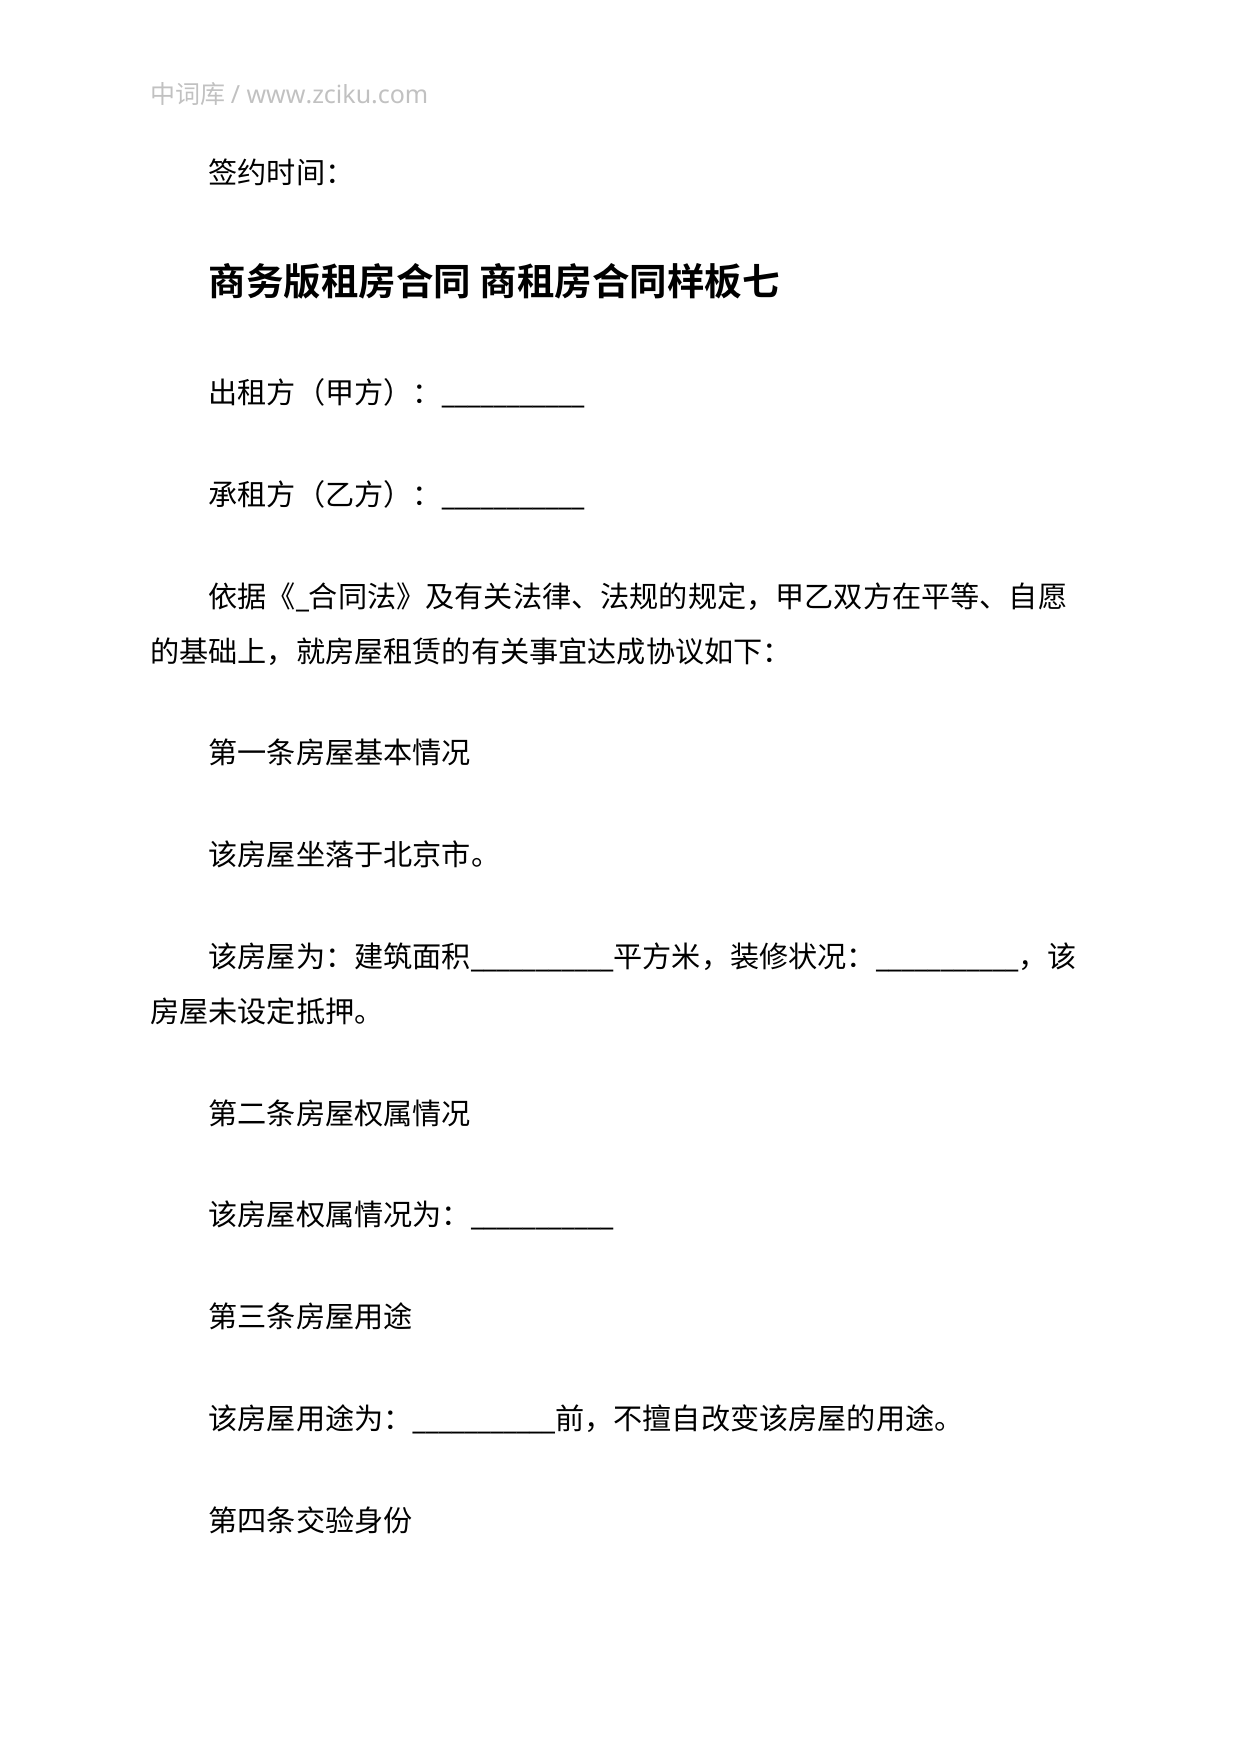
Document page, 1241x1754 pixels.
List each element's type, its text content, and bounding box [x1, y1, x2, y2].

text 承租方（乙方）：___________ [150, 471, 1090, 513]
text 第二条房屋权属情况 [150, 1090, 1090, 1132]
text 签约时间： [150, 150, 1090, 192]
text 商务版租房合同 商租房合同样板七 [150, 252, 1090, 306]
text 第一条房屋基本情况 [150, 730, 1090, 772]
text 依据《_合同法》及有关法律、法规的规定，甲乙双方在平等、自愿的基础上，就房屋租赁的有关事宜达成协议如下： [150, 573, 1090, 670]
text 该房屋用途为：___________前，不擅自改变该房屋的用途。 [150, 1396, 1090, 1438]
text 该房屋权属情况为：___________ [150, 1192, 1090, 1234]
text 第三条房屋用途 [150, 1294, 1090, 1336]
text 该房屋坐落于北京市。 [150, 832, 1090, 874]
text 出租方（甲方）：___________ [150, 369, 1090, 412]
text 第四条交验身份 [150, 1498, 1090, 1540]
text 该房屋为：建筑面积___________平方米，装修状况：___________，该房屋未设定抵押。 [150, 933, 1090, 1031]
